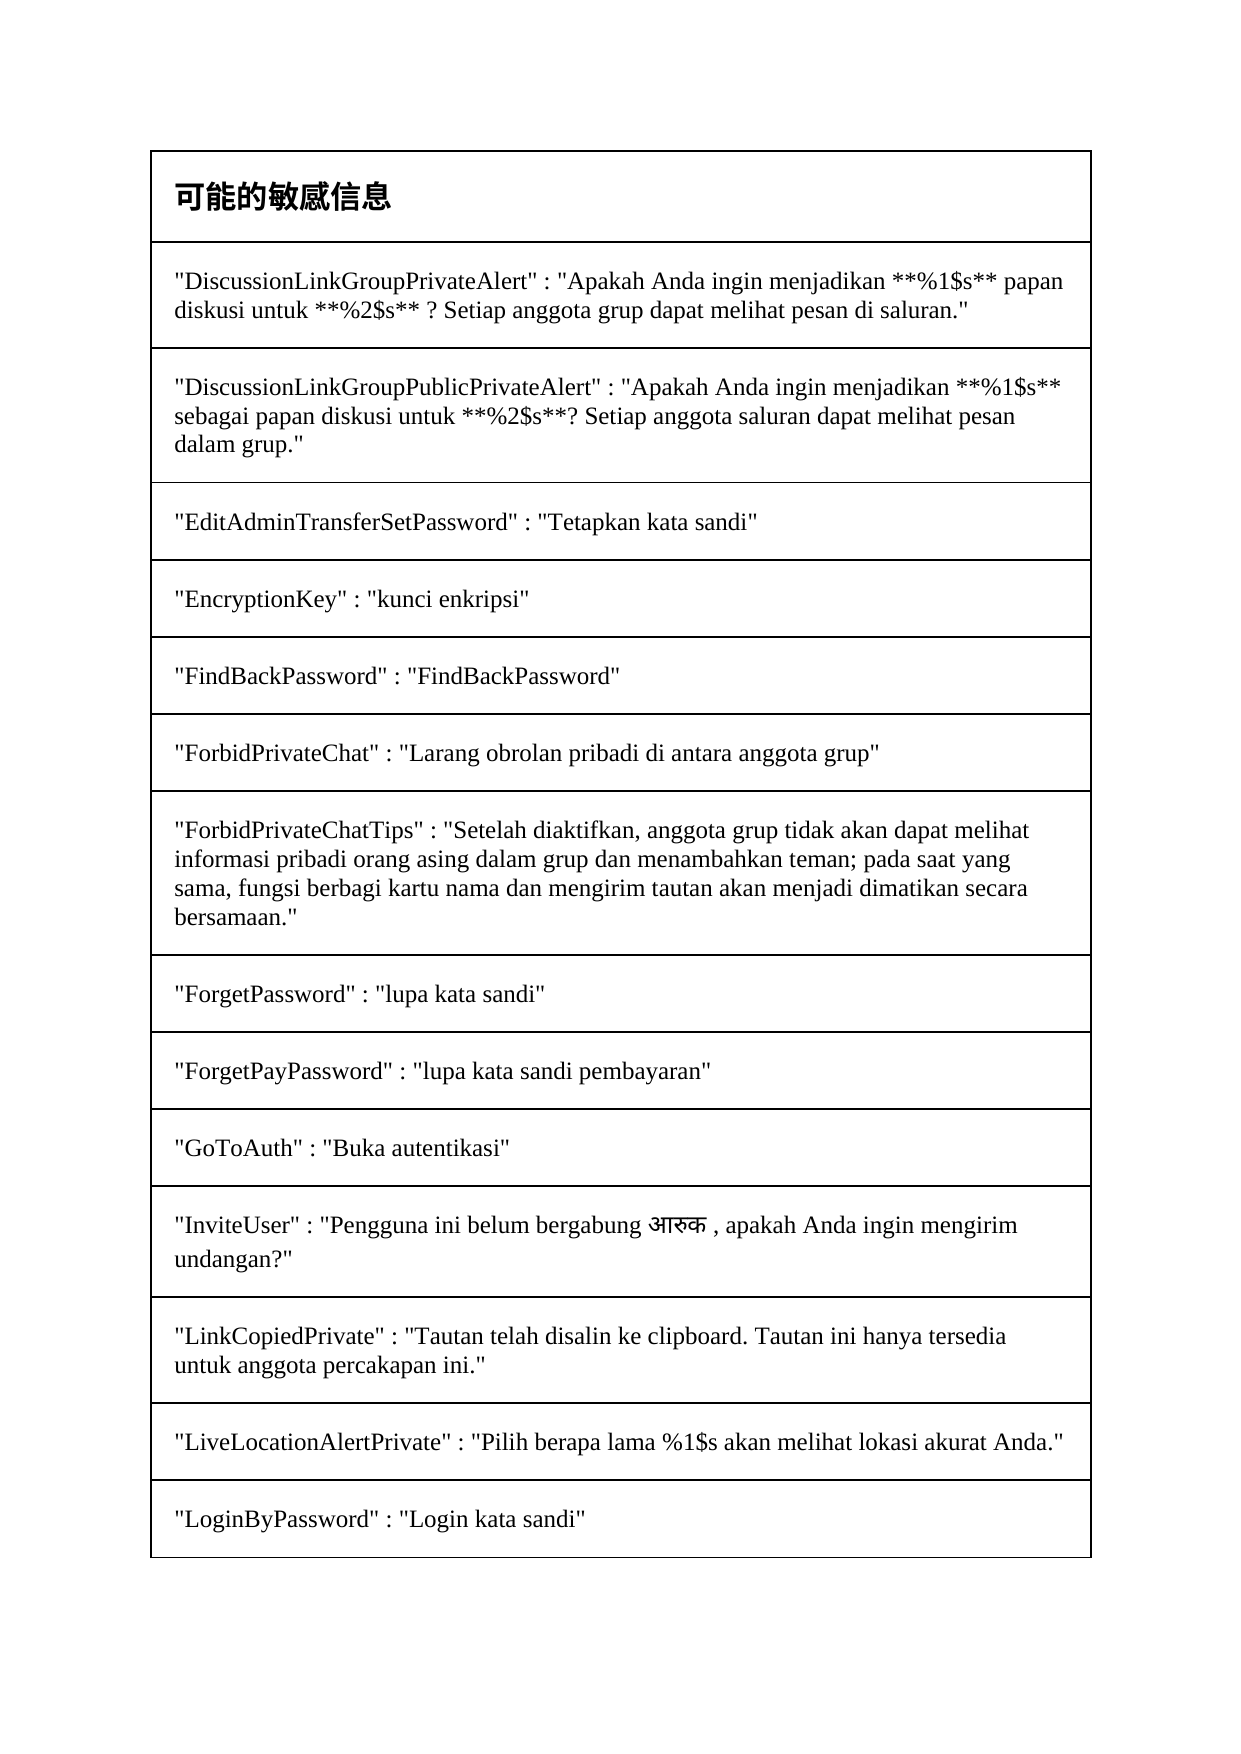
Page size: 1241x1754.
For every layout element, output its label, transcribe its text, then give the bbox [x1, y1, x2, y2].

table_cell "LoginByPassword" : "Login kata sandi" [152, 1481, 1090, 1556]
table_cell "EditAdminTransferSetPassword" : "Tetapkan kata sandi" [152, 483, 1090, 559]
table_cell "EncryptionKey" : "kunci enkripsi" [152, 561, 1090, 636]
table_cell "ForgetPayPassword" : "lupa kata sandi pembayaran" [152, 1033, 1090, 1108]
table_cell "LiveLocationAlertPrivate" : "Pilih berapa lama %1$s akan melihat lokasi akurat Anda." [152, 1404, 1090, 1479]
table_cell "LinkCopiedPrivate" : "Tautan telah disalin ke clipboard. Tautan ini hanya tersedia untuk anggota percakapan ini." [152, 1298, 1090, 1402]
table_header 可能的敏感信息 [152, 152, 1090, 241]
table_cell "DiscussionLinkGroupPrivateAlert" : "Apakah Anda ingin menjadikan **%1$s** papan diskusi untuk **%2$s** ? Setiap anggota grup dapat melihat pesan di saluran." [152, 243, 1090, 347]
table_cell "ForbidPrivateChatTips" : "Setelah diaktifkan, anggota grup tidak akan dapat melihat informasi pribadi orang asing dalam grup dan menambahkan teman; pada saat yang sama, fungsi berbagi kartu nama dan mengirim tautan akan menjadi dimatikan secara bersamaan." [152, 792, 1090, 954]
table_cell "FindBackPassword" : "FindBackPassword" [152, 638, 1090, 713]
table_cell "ForgetPassword" : "lupa kata sandi" [152, 956, 1090, 1031]
table_cell "DiscussionLinkGroupPublicPrivateAlert" : "Apakah Anda ingin menjadikan **%1$s** sebagai papan diskusi untuk **%2$s**? Setiap anggota saluran dapat melihat pesan dalam grup." [152, 349, 1090, 482]
table_cell "ForbidPrivateChat" : "Larang obrolan pribadi di antara anggota grup" [152, 715, 1090, 790]
table_cell "InviteUser" : "Pengguna ini belum bergabung आरुक️ , apakah Anda ingin mengirim undangan?" [152, 1187, 1090, 1296]
table_cell "GoToAuth" : "Buka autentikasi" [152, 1110, 1090, 1185]
